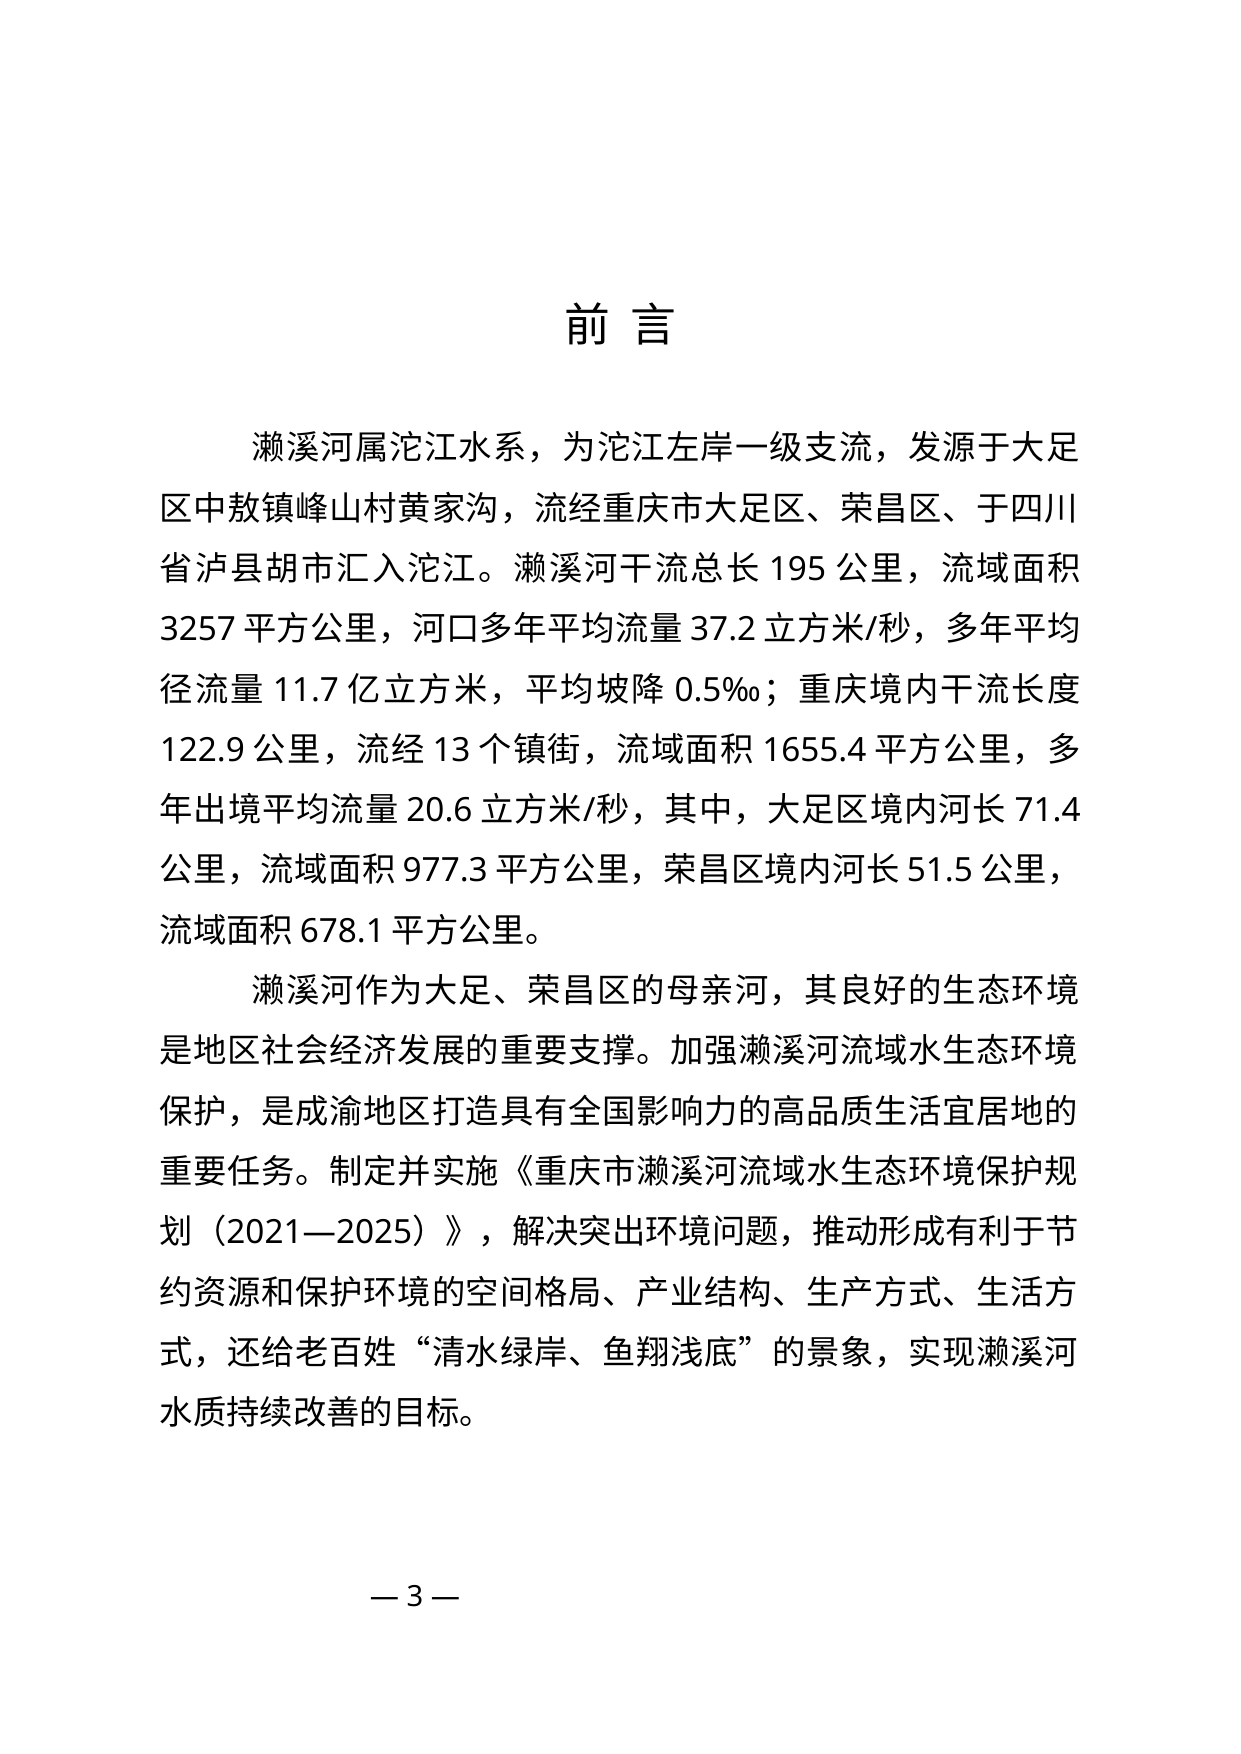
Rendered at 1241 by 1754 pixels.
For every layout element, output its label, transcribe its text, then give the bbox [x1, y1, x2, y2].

text 濑溪河属沱江水系，为沱江左岸一级支流，发源于大足区中敖镇峰山村黄家沟，流经重庆市大足区、荣昌区、于四川省泸县胡市汇入沱江。濑溪河干流总长195公里，流域面积3257平方公里，河口多年平均流量37.2立方米/秒，多年平均径流量11.7亿立方米，平均坡降0.5‰；重庆境内干流长度122.9公里，流经13个镇街，流域面积1655.4平方公里，多年出境平均流量20.6立方米/秒，其中，大足区境内河长71.4公里，流域面积977.3平方公里，荣昌区境内河长51.5公里，流域面积678.1平方公里。 [159, 415, 1081, 958]
text 濑溪河作为大足、荣昌区的母亲河，其良好的生态环境是地区社会经济发展的重要支撑。加强濑溪河流域水生态环境保护，是成渝地区打造具有全国影响力的高品质生活宜居地的重要任务。制定并实施《重庆市濑溪河流域水生态环境保护规划（2021—2025）》，解决突出环境问题，推动形成有利于节约资源和保护环境的空间格局、产业结构、生产方式、生活方式，还给老百姓“清水绿岸、鱼翔浅底”的景象，实现濑溪河水质持续改善的目标。 [159, 958, 1081, 1440]
subtitle 前 言 [159, 280, 1081, 355]
